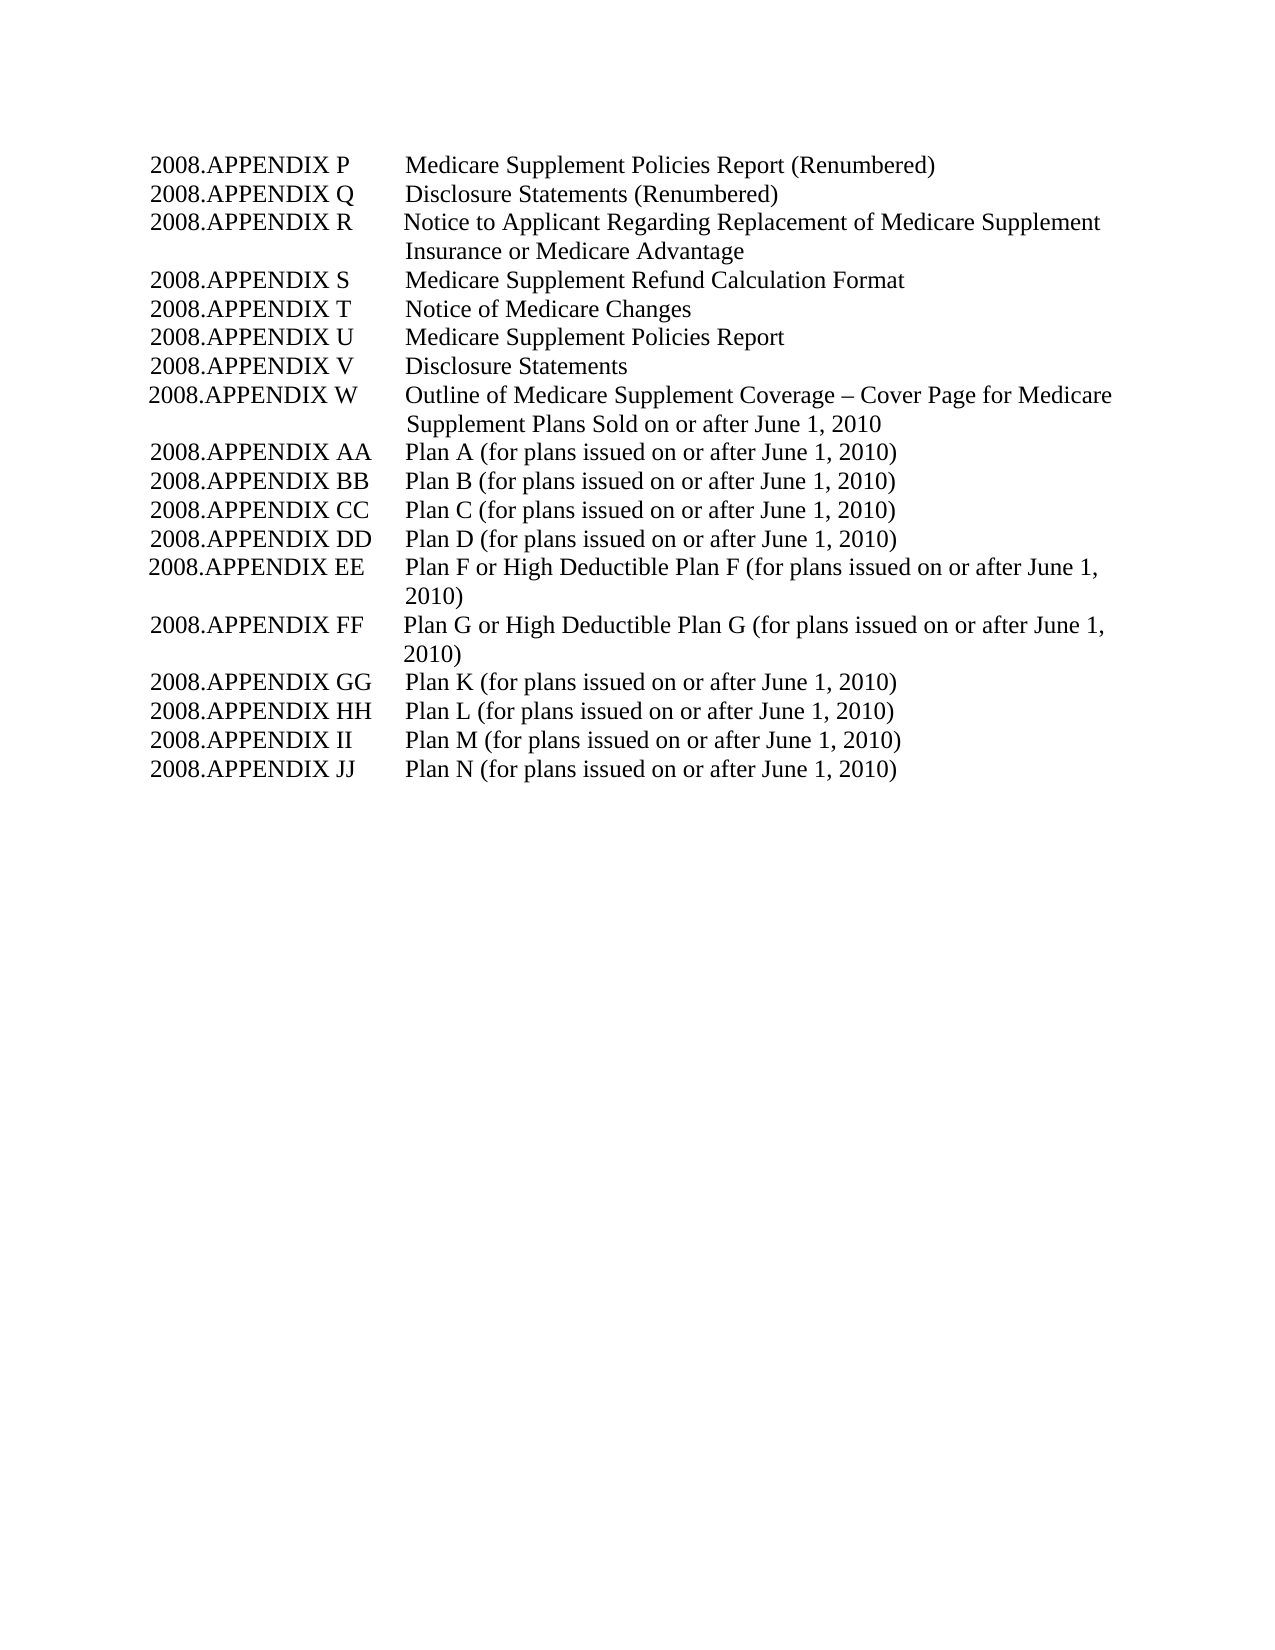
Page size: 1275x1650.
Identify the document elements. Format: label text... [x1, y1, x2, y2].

text 2008.APPENDIX GG Plan K (for plans issued on or after June 1, 2010) [150, 667, 1125, 696]
text 2008.APPENDIX CC Plan C (for plans issued on or after June 1, 2010) [150, 495, 1125, 524]
text 2008.APPENDIX U Medicare Supplement Policies Report [150, 322, 1125, 351]
text 2008.APPENDIX II Plan M (for plans issued on or after June 1, 2010) [150, 725, 1125, 754]
text 2008.APPENDIX P Medicare Supplement Policies Report (Renumbered) [150, 150, 1125, 179]
text 2008.APPENDIX R Notice to Applicant Regarding Replacement of Medicare Supplement Insurance or Medicare Advantage [150, 207, 1125, 265]
text 2008.APPENDIX W Outline of Medicare Supplement Coverage – Cover Page for Medicare Supplement Plans Sold on or after June 1, 2010 [148, 380, 1125, 437]
text 2008.APPENDIX BB Plan B (for plans issued on or after June 1, 2010) [150, 466, 1125, 495]
text 2008.APPENDIX S Medicare Supplement Refund Calculation Format [150, 265, 1125, 294]
text 2008.APPENDIX T Notice of Medicare Changes [150, 294, 1125, 322]
text 2008.APPENDIX HH Plan L (for plans issued on or after June 1, 2010) [150, 696, 1125, 725]
text 2008.APPENDIX FF Plan G or High Deductible Plan G (for plans issued on or after June 1, 2010) [150, 610, 1125, 667]
text 2008.APPENDIX JJ Plan N (for plans issued on or after June 1, 2010) [150, 754, 1125, 782]
text 2008.APPENDIX Q Disclosure Statements (Renumbered) [150, 179, 1125, 207]
text 2008.APPENDIX EE Plan F or High Deductible Plan F (for plans issued on or after June 1, 2010) [148, 552, 1125, 610]
text 2008.APPENDIX AA Plan A (for plans issued on or after June 1, 2010) [150, 437, 1125, 466]
text 2008.APPENDIX DD Plan D (for plans issued on or after June 1, 2010) [150, 524, 1125, 552]
text 2008.APPENDIX V Disclosure Statements [150, 351, 1125, 380]
